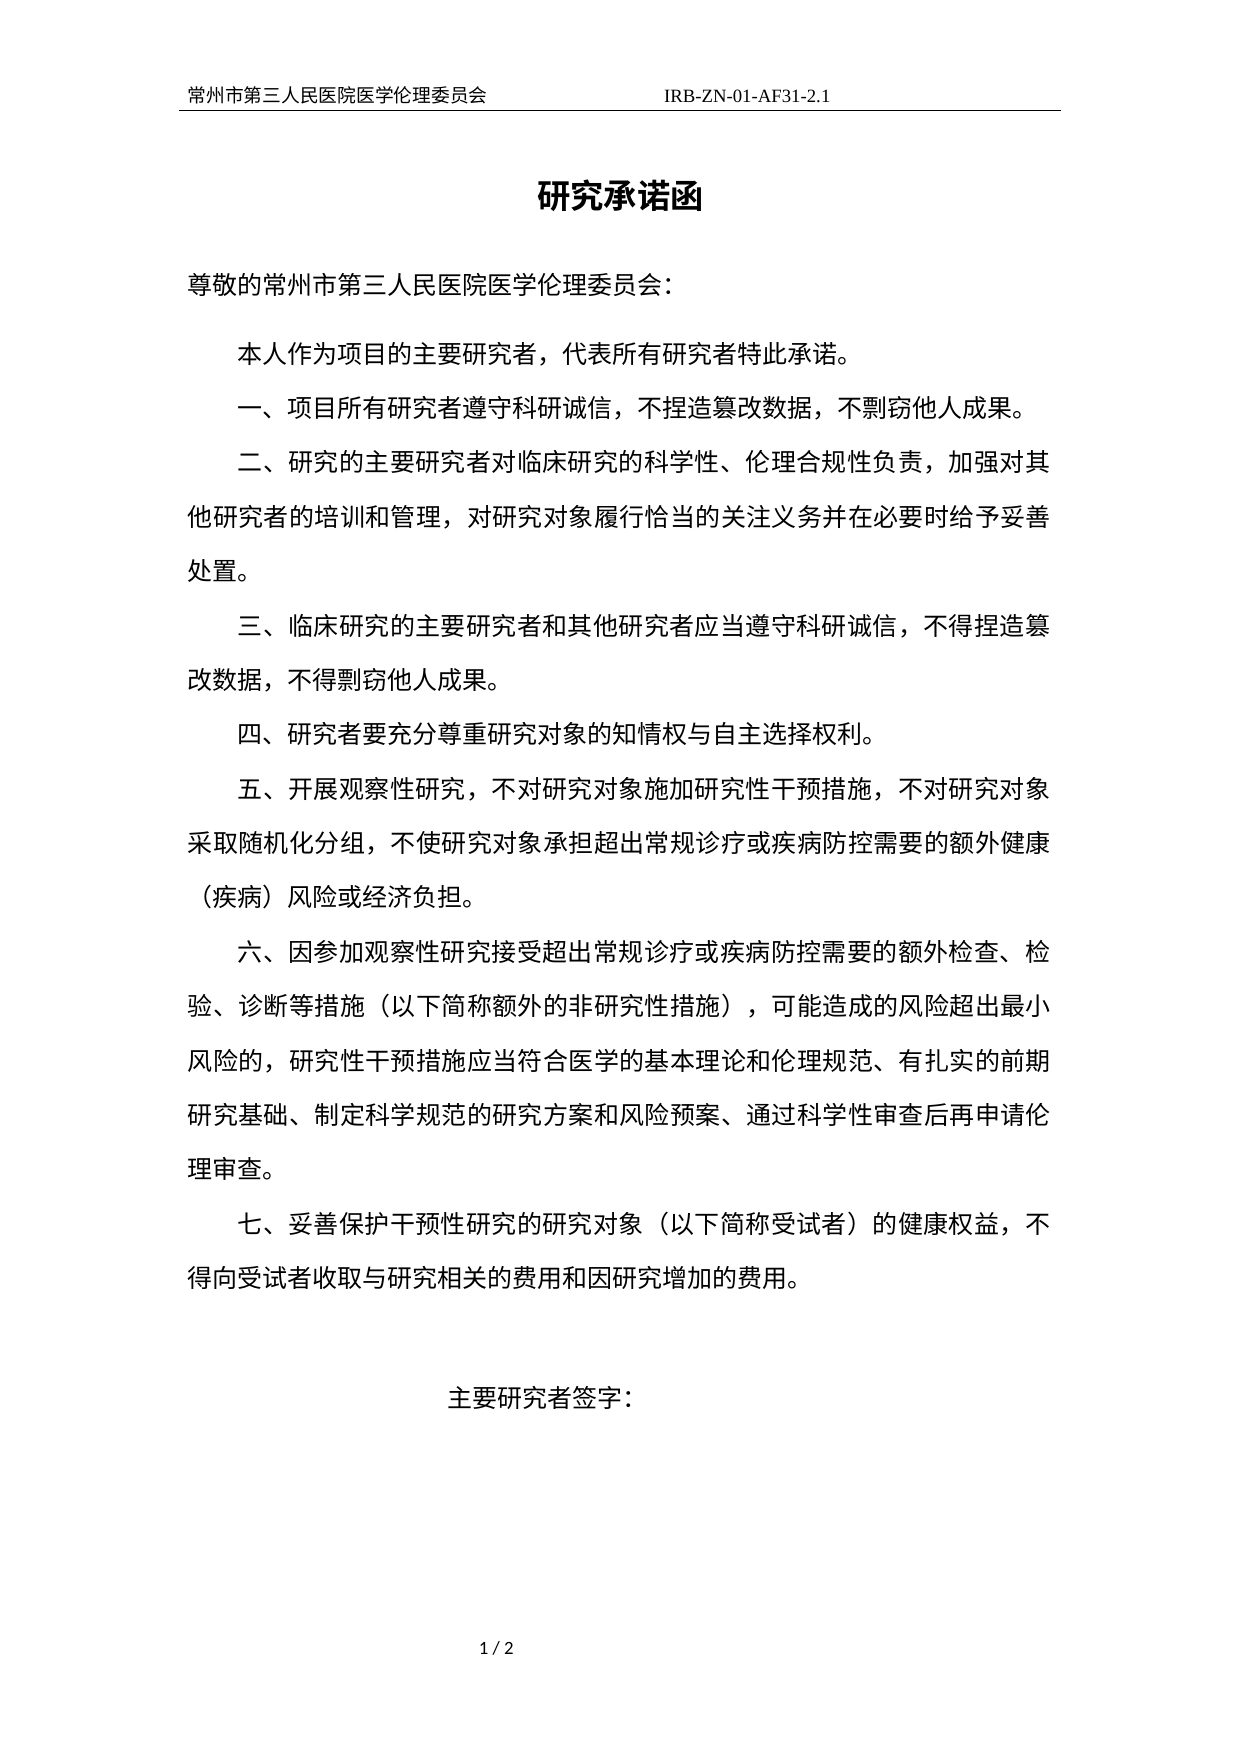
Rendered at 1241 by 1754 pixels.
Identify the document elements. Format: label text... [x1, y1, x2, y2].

text 五、开展观察性研究，不对研究对象施加研究性干预措施，不对研究对象采取随机化分组，不使研究对象承担超出常规诊疗或疾病防控需要的额外健康（疾病）风险或经济负担。 [187, 769, 1053, 914]
text 二、研究的主要研究者对临床研究的科学性、伦理合规性负责，加强对其他研究者的培训和管理，对研究对象履行恰当的关注义务并在必要时给予妥善处置。 [187, 443, 1053, 588]
text 四、研究者要充分尊重研究对象的知情权与自主选择权利。 [187, 715, 1053, 751]
text 研究承诺函 [187, 162, 1053, 227]
text 七、妥善保护干预性研究的研究对象（以下简称受试者）的健康权益，不得向受试者收取与研究相关的费用和因研究增加的费用。 [187, 1204, 1053, 1295]
text 本人作为项目的主要研究者，代表所有研究者特此承诺。 [187, 334, 1053, 370]
text 主要研究者签字： [187, 1364, 1053, 1429]
text 三、临床研究的主要研究者和其他研究者应当遵守科研诚信，不得捏造篡改数据，不得剽窃他人成果。 [187, 606, 1053, 697]
text 六、因参加观察性研究接受超出常规诊疗或疾病防控需要的额外检查、检验、诊断等措施（以下简称额外的非研究性措施），可能造成的风险超出最小风险的，研究性干预措施应当符合医学的基本理论和伦理规范、有扎实的前期研究基础、制定科学规范的研究方案和风险预案、通过科学性审查后再申请伦理审查。 [187, 932, 1053, 1186]
text 尊敬的常州市第三人民医院医学伦理委员会： [187, 251, 1053, 316]
text 一、项目所有研究者遵守科研诚信，不捏造篡改数据，不剽窃他人成果。 [187, 388, 1053, 425]
